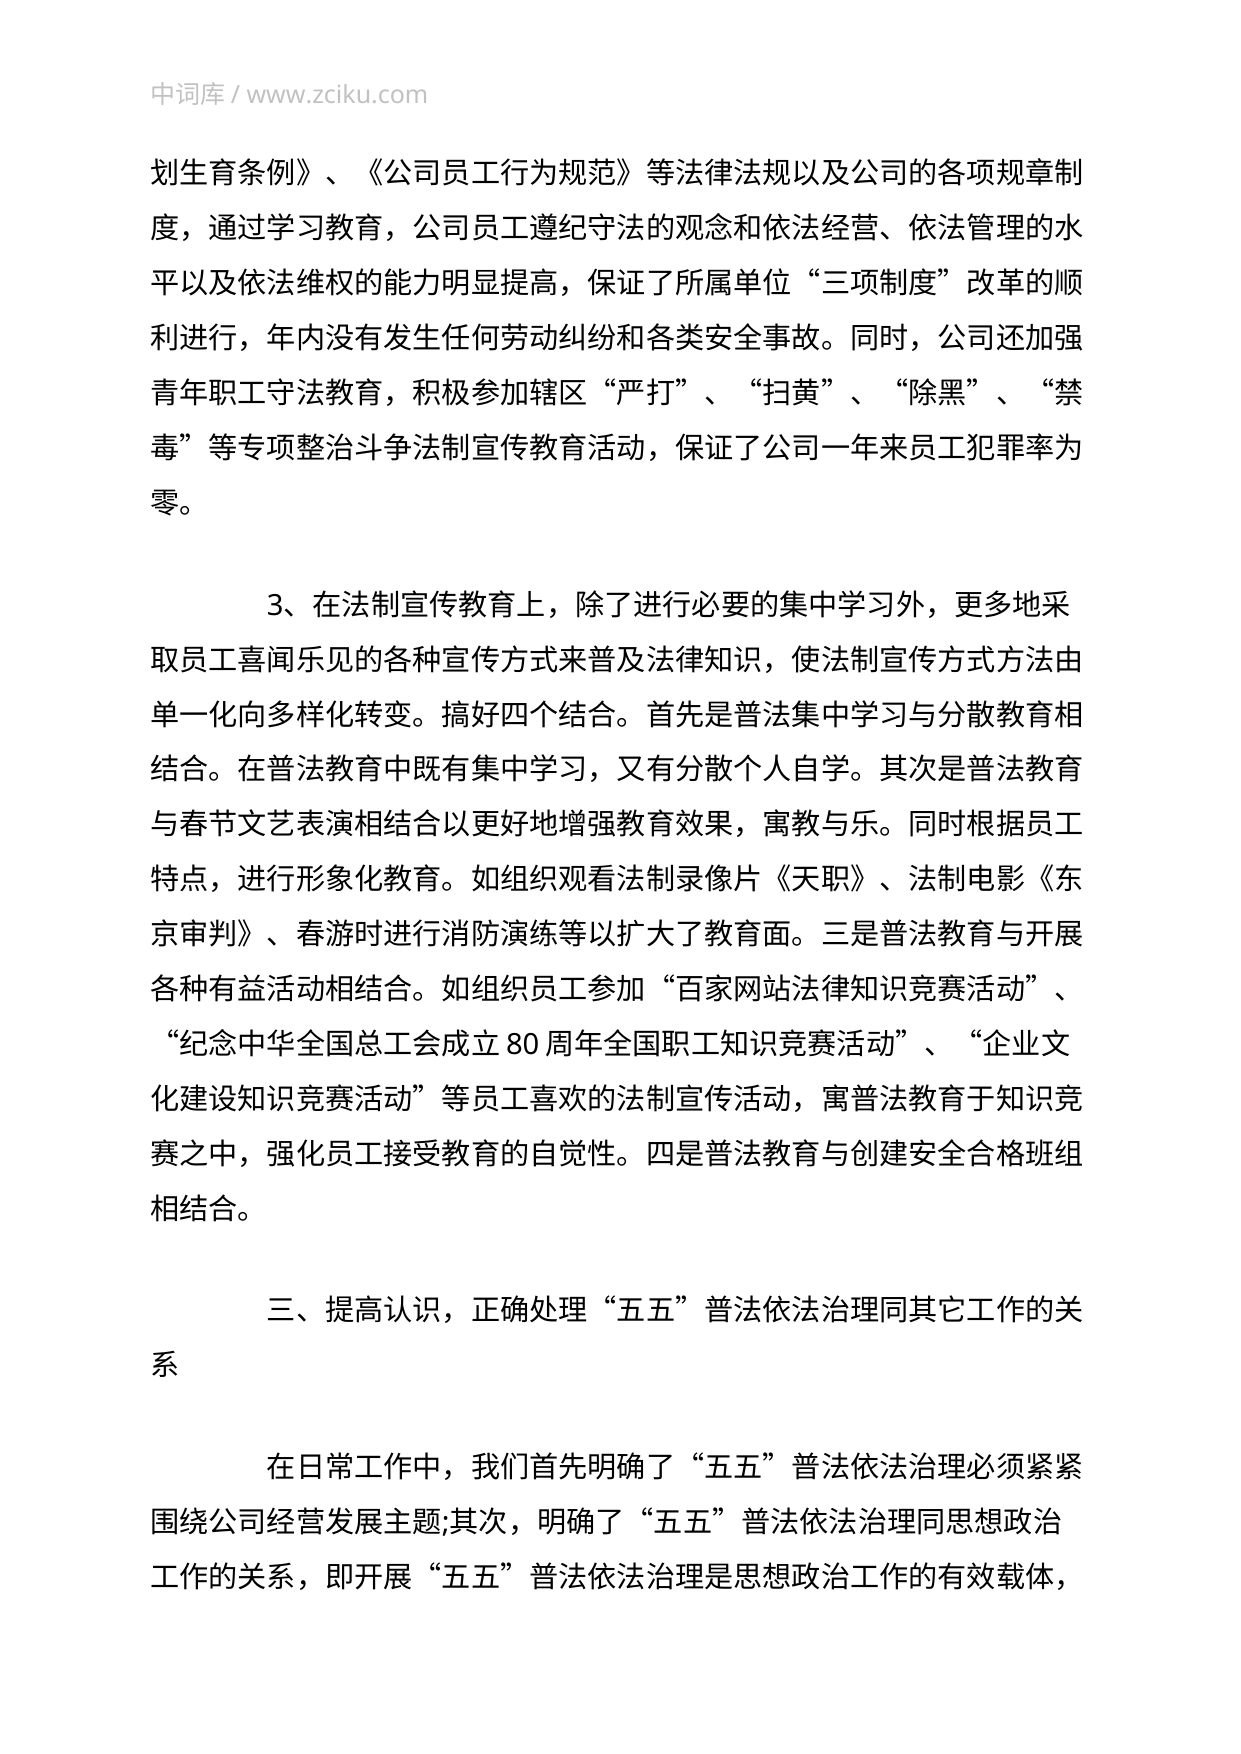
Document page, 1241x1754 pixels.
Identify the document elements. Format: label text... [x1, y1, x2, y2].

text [150, 150, 1090, 522]
text 三、提高认识，正确处理“五五”普法依法治理同其它工作的关系 [150, 1287, 1090, 1384]
text 3、在法制宣传教育上，除了进行必要的集中学习外，更多地采取员工喜闻乐见的各种宣传方式来普及法律知识，使法制宣传方式方法由单一化向多样化转变。搞好四个结合。首先是普法集中学习与分散教育相结合。在普法教育中既有集中学习，又有分散个人自学。其次是普法教育与春节文艺表演相结合以更好地增强教育效果，寓教与乐。同时根据员工特点，进行形象化教育。如组织观看法制录像片《天职》、法制电影《东京审判》、春游时进行消防演练等以扩大了教育面。三是普法教育与开展各种有益活动相结合。如组织员工参加“百家网站法律知识竞赛活动”、“纪念中华全国总工会成立80周年全国职工知识竞赛活动”、“企业文化建设知识竞赛活动”等员工喜欢的法制宣传活动，寓普法教育于知识竞赛之中，强化员工接受教育的自觉性。四是普法教育与创建安全合格班组相结合。 [150, 581, 1090, 1227]
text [150, 1444, 1090, 1596]
